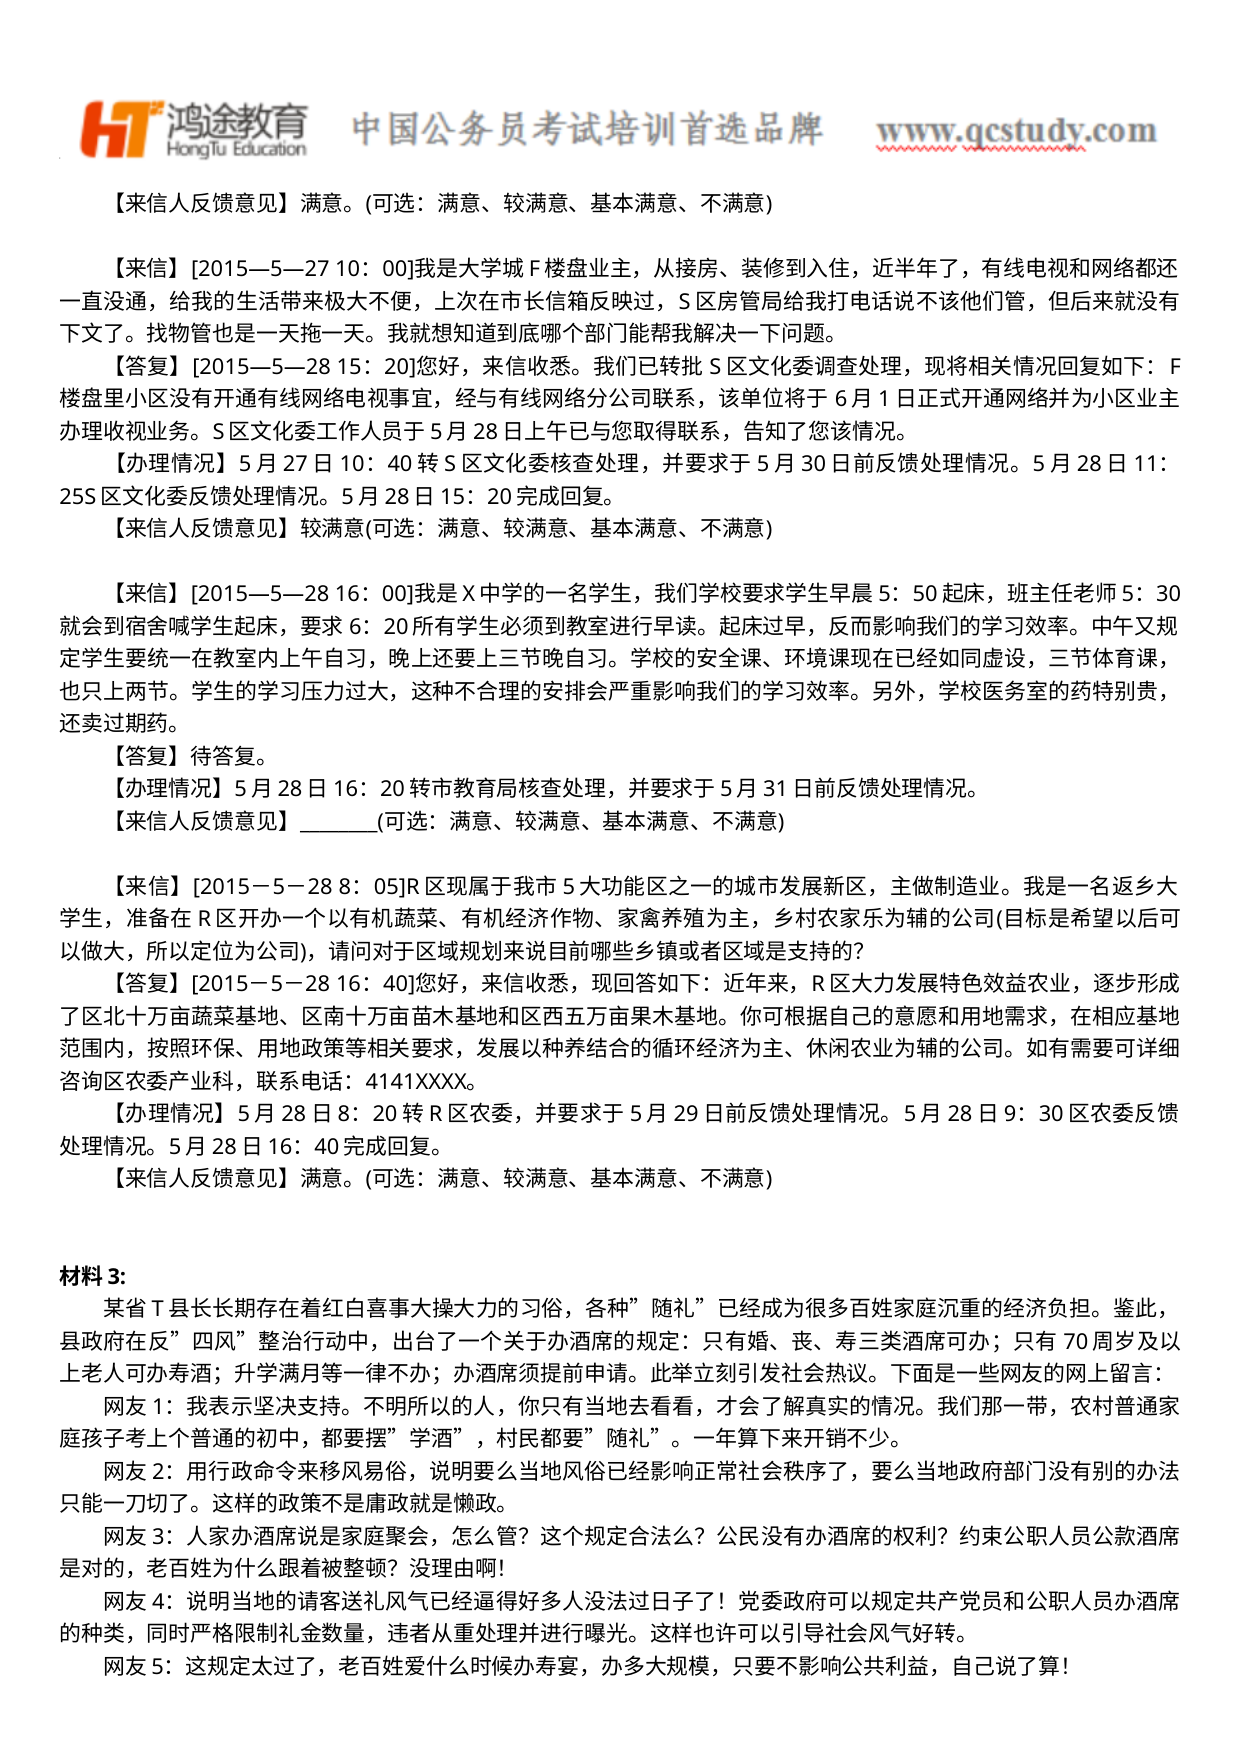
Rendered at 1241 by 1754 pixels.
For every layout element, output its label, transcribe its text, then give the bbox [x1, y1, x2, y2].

text 网友1：我表示坚决支持。不明所以的人，你只有当地去看看，才会了解真实的情况。我们那一带，农村普通家庭孩子考上个普通的初中，都要摆”学酒”，村民都要”随礼”。一年算下来开销不少。 [59, 1388, 1181, 1453]
text 【来信】[2015—5—27 10：00]我是大学城F楼盘业主，从接房、装修到入住，近半年了，有线电视和网络都还一直没通，给我的生活带来极大不便，上次在市长信箱反映过，S区房管局给我打电话说不该他们管，但后来就没有下文了。找物管也是一天拖一天。我就想知道到底哪个部门能帮我解决一下问题。 [59, 251, 1181, 348]
text 【来信】[2015－5－28 8：05]R区现属于我市5大功能区之一的城市发展新区，主做制造业。我是一名返乡大学生，准备在R区开办一个以有机蔬菜、有机经济作物、家禽养殖为主，乡村农家乐为辅的公司(目标是希望以后可以做大，所以定位为公司)，请问对于区域规划来说目前哪些乡镇或者区域是支持的？ [59, 868, 1181, 966]
text 【办理情况】5月28日8：20转R区农委，并要求于5月29日前反馈处理情况。5月28日9：30区农委反馈处理情况。5月28日16：40完成回复。 [59, 1096, 1181, 1161]
text 【答复】[2015—5—28 15：20]您好，来信收悉。我们已转批S区文化委调查处理，现将相关情况回复如下：F楼盘里小区没有开通有线网络电视事宜，经与有线网络分公司联系，该单位将于6月1日正式开通网络并为小区业主办理收视业务。S区文化委工作人员于5月28日上午已与您取得联系，告知了您该情况。 [59, 348, 1181, 446]
text 材料3: [59, 1258, 1181, 1291]
text 【来信人反馈意见】满意。(可选：满意、较满意、基本满意、不满意) [59, 186, 1181, 218]
text 网友2：用行政命令来移风易俗，说明要么当地风俗已经影响正常社会秩序了，要么当地政府部门没有别的办法只能一刀切了。这样的政策不是庸政就是懒政。 [59, 1453, 1181, 1518]
text 【答复】待答复。 [59, 738, 1181, 771]
text 【答复】[2015－5－28 16：40]您好，来信收悉，现回答如下：近年来，R区大力发展特色效益农业，逐步形成了区北十万亩蔬菜基地、区南十万亩苗木基地和区西五万亩果木基地。你可根据自己的意愿和用地需求，在相应基地范围内，按照环保、用地政策等相关要求，发展以种养结合的循环经济为主、休闲农业为辅的公司。如有需要可详细咨询区农委产业科，联系电话：4141XXXX。 [59, 966, 1181, 1096]
text 【办理情况】5月28日16：20转市教育局核查处理，并要求于5月31日前反馈处理情况。 [59, 771, 1181, 803]
text 网友3：人家办酒席说是家庭聚会，怎么管？这个规定合法么？公民没有办酒席的权利？约束公职人员公款酒席是对的，老百姓为什么跟着被整顿？没理由啊！ [59, 1518, 1181, 1583]
text 【来信人反馈意见】________(可选：满意、较满意、基本满意、不满意) [59, 803, 1181, 836]
text 【办理情况】5月27日10：40转S区文化委核查处理，并要求于5月30日前反馈处理情况。5月28日11：25S区文化委反馈处理情况。5月28日15：20完成回复。 [59, 446, 1181, 511]
text 网友5：这规定太过了，老百姓爱什么时候办寿宴，办多大规模，只要不影响公共利益，自己说了算！ [59, 1648, 1181, 1681]
text 网友4：说明当地的请客送礼风气已经逼得好多人没法过日子了！党委政府可以规定共产党员和公职人员办酒席的种类，同时严格限制礼金数量，违者从重处理并进行曝光。这样也许可以引导社会风气好转。 [59, 1583, 1181, 1648]
text 【来信人反馈意见】较满意(可选：满意、较满意、基本满意、不满意) [59, 511, 1181, 543]
text 【来信】[2015—5—28 16：00]我是X中学的一名学生，我们学校要求学生早晨5：50起床，班主任老师5：30就会到宿舍喊学生起床，要求6：20所有学生必须到教室进行早读。起床过早，反而影响我们的学习效率。中午又规定学生要统一在教室内上午自习，晚上还要上三节晚自习。学校的安全课、环境课现在已经如同虚设，三节体育课，也只上两节。学生的学习压力过大，这种不合理的安排会严重影响我们的学习效率。另外，学校医务室的药特别贵，还卖过期药。 [59, 576, 1181, 738]
text 某省T县长长期存在着红白喜事大操大力的习俗，各种”随礼”已经成为很多百姓家庭沉重的经济负担。鉴此，县政府在反”四风”整治行动中，出台了一个关于办酒席的规定：只有婚、丧、寿三类酒席可办；只有70周岁及以上老人可办寿酒；升学满月等一律不办；办酒席须提前申请。此举立刻引发社会热议。下面是一些网友的网上留言： [59, 1291, 1181, 1388]
text 【来信人反馈意见】满意。(可选：满意、较满意、基本满意、不满意) [59, 1161, 1181, 1193]
picture [59, 90, 1180, 170]
